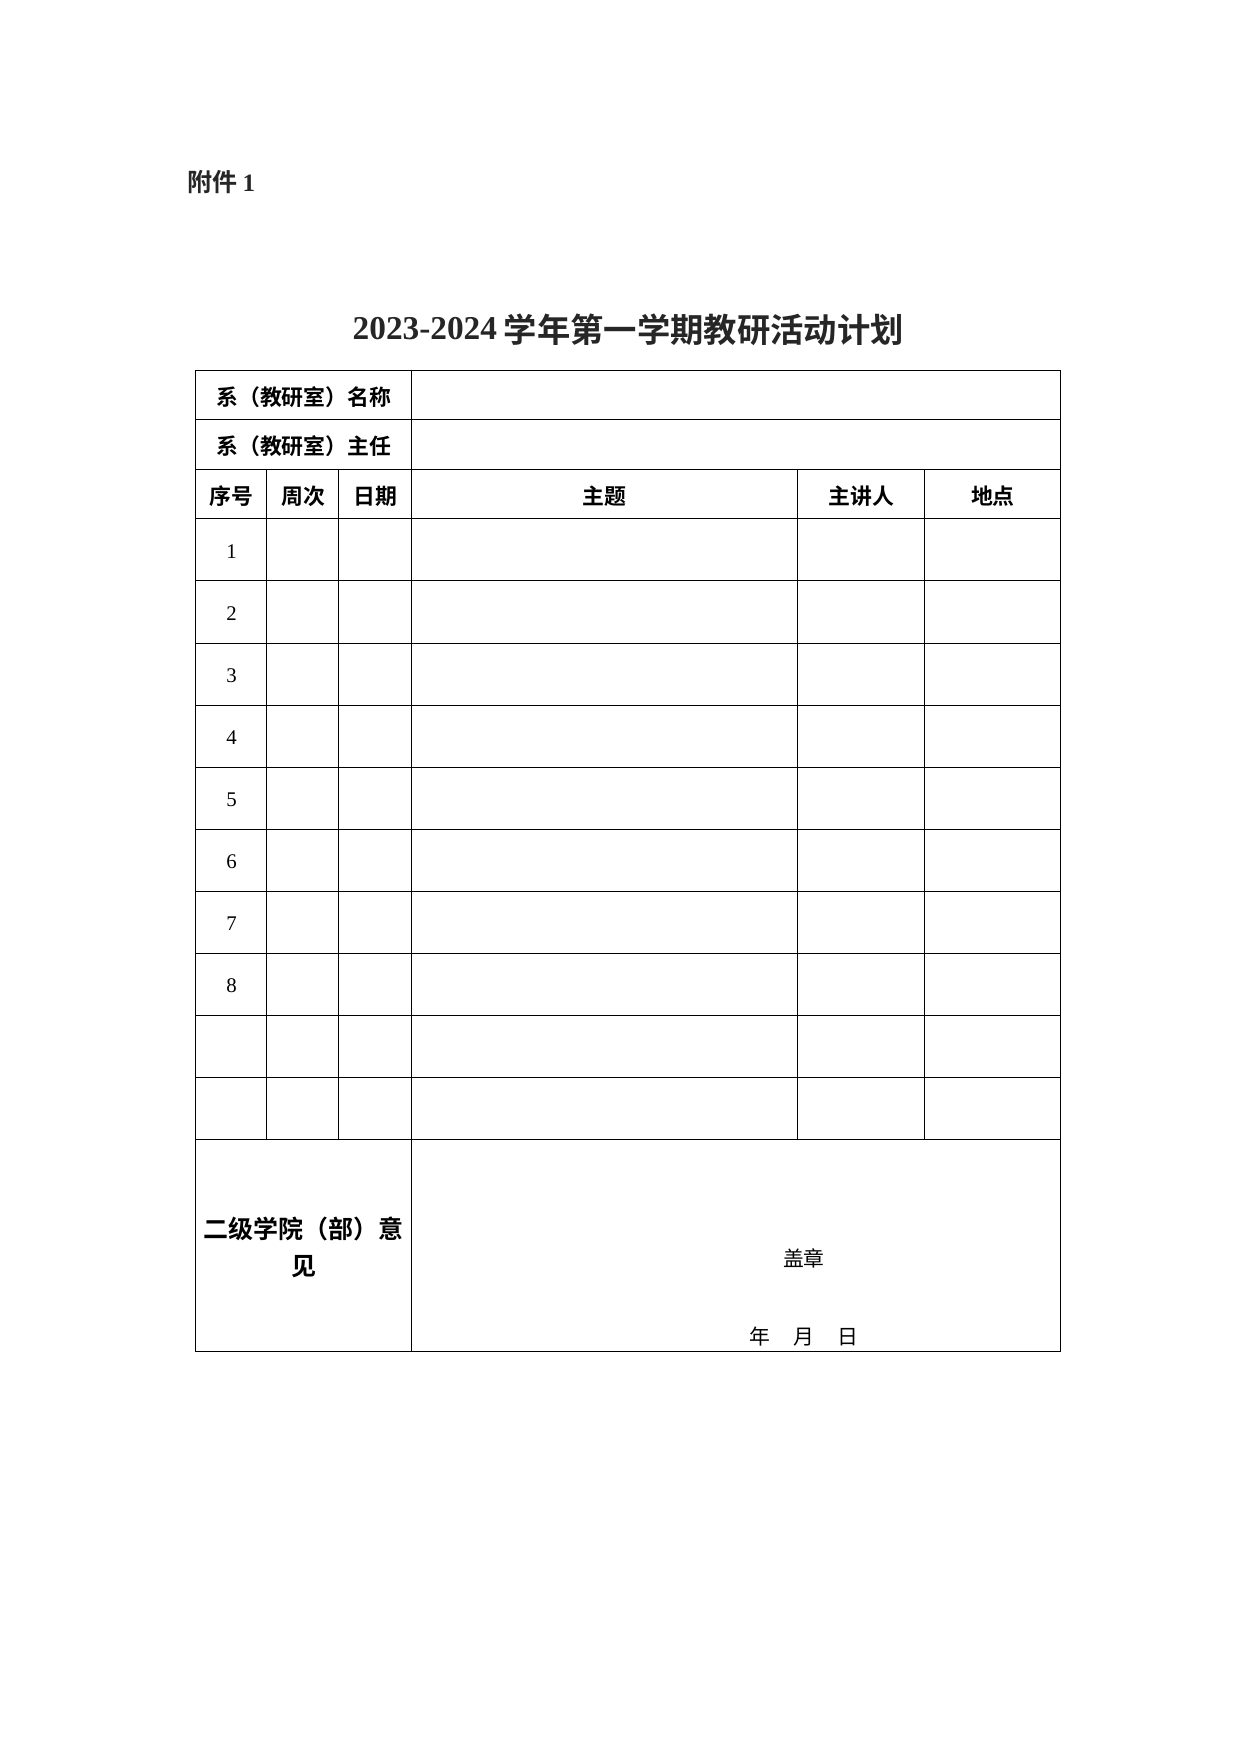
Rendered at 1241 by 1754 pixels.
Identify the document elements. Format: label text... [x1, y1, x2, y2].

table_cell [339, 706, 411, 767]
table_cell 系（教研室）主任 [196, 420, 411, 469]
table_cell [412, 581, 797, 642]
table_cell 6 [196, 830, 266, 891]
table_cell [925, 519, 1060, 580]
table_cell 2 [196, 581, 266, 642]
text 附件1 [242, 162, 1053, 198]
table_cell 盖章 年 月 日 [412, 1140, 1060, 1351]
table_cell [339, 519, 411, 580]
table_cell [798, 954, 924, 1015]
table_cell 主题 [412, 470, 797, 518]
table_cell [339, 1078, 411, 1139]
table_cell [412, 519, 797, 580]
table_cell 4 [196, 706, 266, 767]
table_cell [339, 1016, 411, 1077]
table_cell [412, 768, 797, 829]
table_cell [267, 581, 338, 642]
table_cell 周次 [267, 470, 338, 518]
table_cell [267, 892, 338, 953]
table_cell [925, 1016, 1060, 1077]
table_cell [339, 954, 411, 1015]
table_cell [267, 1078, 338, 1139]
table_cell [412, 830, 797, 891]
table_cell [267, 1016, 338, 1077]
table_cell [339, 768, 411, 829]
table_cell [798, 892, 924, 953]
table_cell 地点 [925, 470, 1060, 518]
table_cell 序号 [196, 470, 266, 518]
table_cell [339, 830, 411, 891]
table_cell [339, 581, 411, 642]
table_cell [925, 954, 1060, 1015]
table_cell 7 [196, 892, 266, 953]
table_cell [798, 1016, 924, 1077]
table_cell [267, 519, 338, 580]
table_cell [196, 1016, 266, 1077]
table_cell 3 [196, 644, 266, 704]
table_cell 1 [196, 519, 266, 580]
table_cell 主讲人 [798, 470, 924, 518]
table_cell [798, 644, 924, 704]
table_cell [925, 644, 1060, 704]
table_cell [196, 1078, 266, 1139]
table_cell [267, 768, 338, 829]
table_cell [339, 644, 411, 704]
table_cell [412, 1078, 797, 1139]
table_cell [798, 519, 924, 580]
table_cell 8 [196, 954, 266, 1015]
table_cell [412, 954, 797, 1015]
table_cell [798, 581, 924, 642]
table_header 2023-2024学年第一学期教研活动计划 [195, 285, 1061, 369]
table_cell 二级学院（部）意见 [196, 1140, 411, 1351]
table_cell [412, 371, 1060, 419]
table_cell [798, 706, 924, 767]
table_cell [925, 768, 1060, 829]
table_cell [925, 706, 1060, 767]
table_cell [798, 830, 924, 891]
table_cell [412, 706, 797, 767]
table_cell [925, 830, 1060, 891]
table_cell [798, 1078, 924, 1139]
table_cell [267, 954, 338, 1015]
table_cell [339, 892, 411, 953]
table_cell [267, 830, 338, 891]
table_cell 系（教研室）名称 [196, 371, 411, 419]
table_cell [267, 706, 338, 767]
table_cell [798, 768, 924, 829]
table_cell [412, 1016, 797, 1077]
table_cell [412, 644, 797, 704]
table_cell [412, 892, 797, 953]
table_cell [925, 581, 1060, 642]
table_cell [412, 420, 1060, 469]
table_cell [925, 1078, 1060, 1139]
table_cell [925, 892, 1060, 953]
table_cell [267, 644, 338, 704]
table_cell 日期 [339, 470, 411, 518]
table_cell 5 [196, 768, 266, 829]
